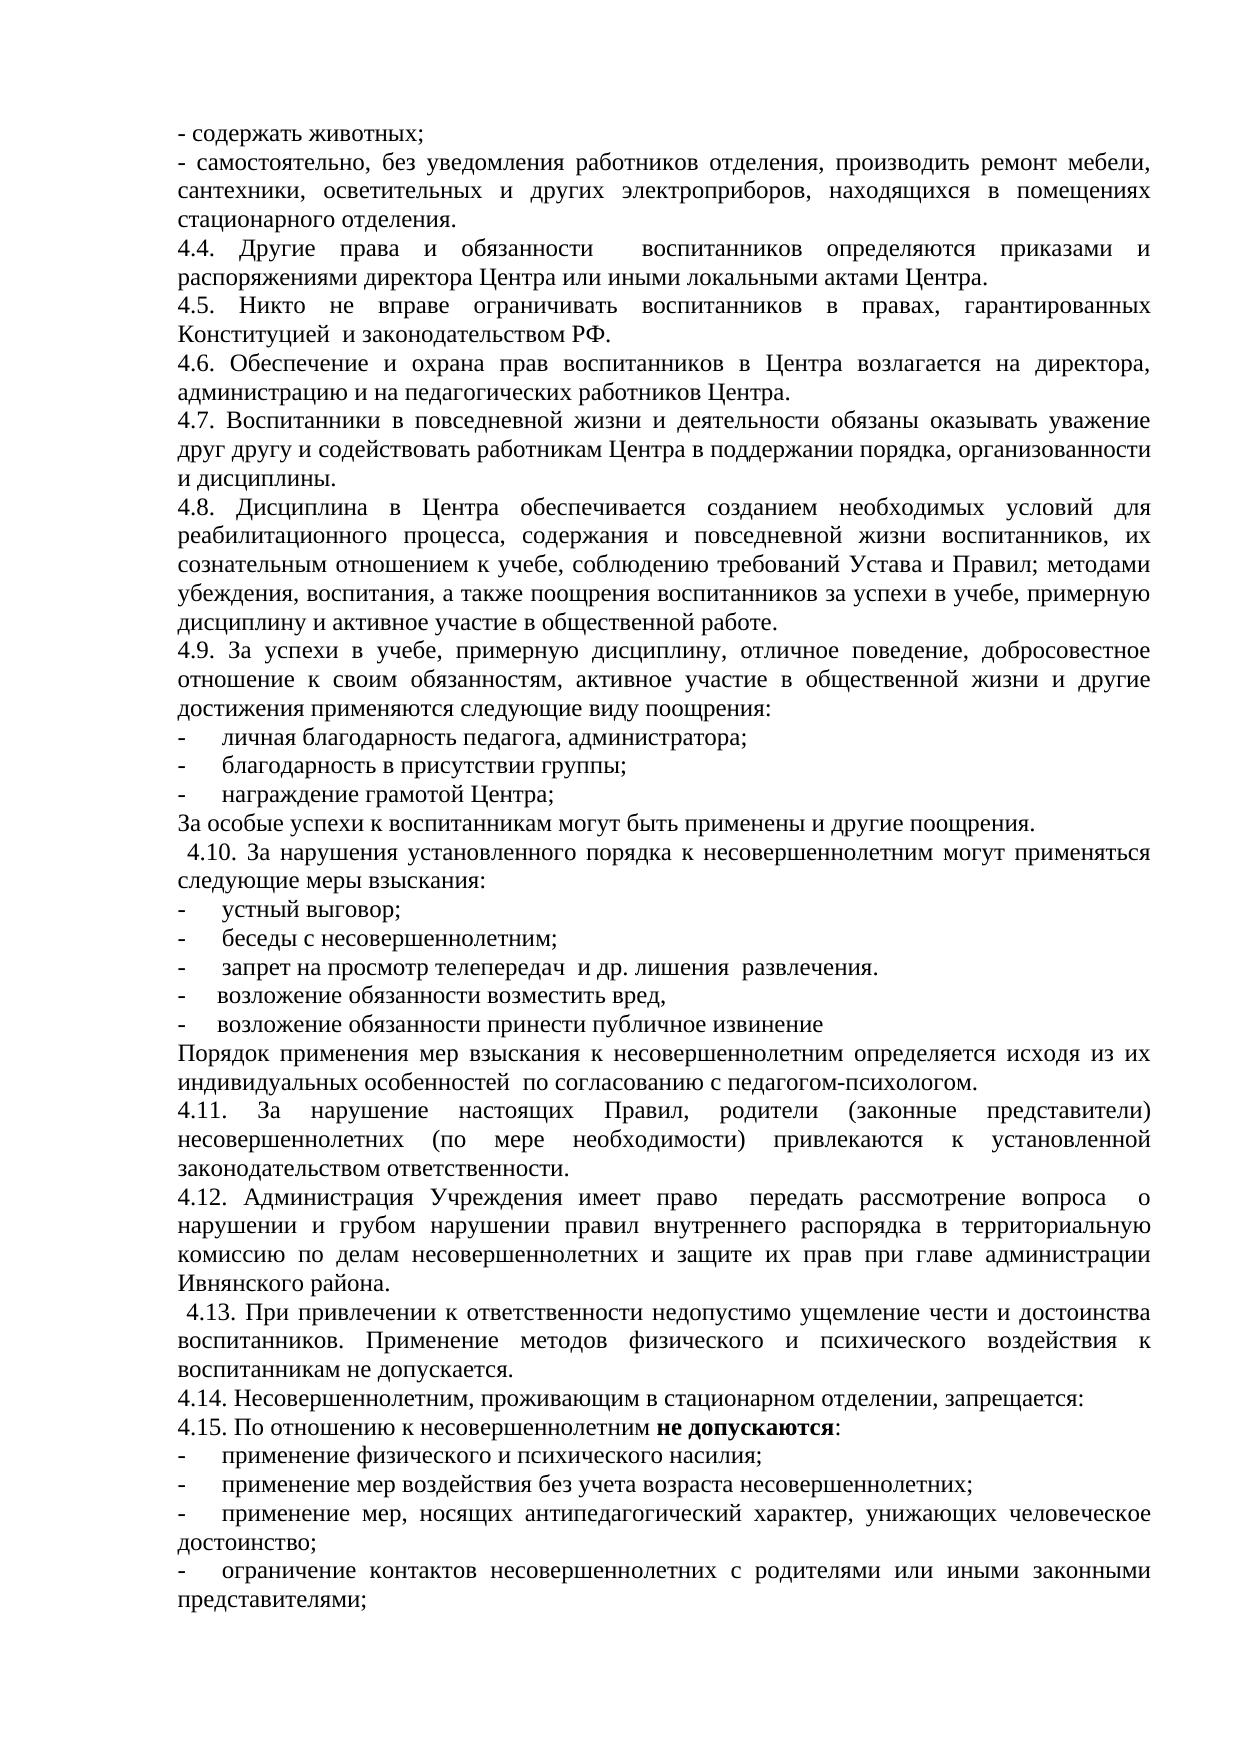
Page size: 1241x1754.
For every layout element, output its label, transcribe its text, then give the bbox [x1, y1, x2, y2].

text - благодарность в присутствии группы; [177, 751, 1152, 779]
text - возложение обязанности возместить вред, [177, 981, 1152, 1009]
text 4.12. Администрация Учреждения имеет право передать рассмотрение вопроса о нарушении и грубом нарушении правил внутреннего распорядка в территориальную комиссию по делам несовершеннолетних и защите их прав при главе администрации Ивнянского района. [177, 1182, 1152, 1297]
text - возложение обязанности принести публичное извинение [177, 1009, 1152, 1038]
text - запрет на просмотр телепередач и др. лишения развлечения. [177, 952, 1152, 981]
text 4.9. За успехи в учебе, примерную дисциплину, отличное поведение, добросовестное отношение к своим обязанностям, активное участие в общественной жизни и другие достижения применяются следующие виду поощрения: [177, 636, 1152, 722]
text 4.7. Воспитанники в повседневной жизни и деятельности обязаны оказывать уважение друг другу и содействовать работникам Центра в поддержании порядка, организованности и дисциплины. [177, 406, 1152, 492]
text За особые успехи к воспитанникам могут быть применены и другие поощрения. [177, 808, 1152, 837]
text - ограничение контактов несовершеннолетних с родителями или иными законными представителями; [177, 1556, 1152, 1613]
text - награждение грамотой Центра; [177, 779, 1152, 808]
text - применение мер воздействия без учета возраста несовершеннолетних; [177, 1469, 1152, 1498]
text - содержать животных; [177, 118, 1152, 147]
text - самостоятельно, без уведомления работников отделения, производить ремонт мебели, сантехники, осветительных и других электроприборов, находящихся в помещениях стационарного отделения. [177, 147, 1152, 233]
text Порядок применения мер взыскания к несовершеннолетним определяется исходя из их индивидуальных особенностей по согласованию с педагогом-психологом. [177, 1038, 1152, 1096]
text - устный выговор; [177, 894, 1152, 923]
text - применение физического и психического насилия; [177, 1441, 1152, 1469]
text - применение мер, носящих антипедагогический характер, унижающих человеческое достоинство; [177, 1498, 1152, 1556]
text 4.10. За нарушения установленного порядка к несовершеннолетним могут применяться следующие меры взыскания: [177, 837, 1152, 894]
text 4.5. Никто не вправе ограничивать воспитанников в правах, гарантированных Конституцией и законодательством РФ. [177, 291, 1152, 348]
text - беседы с несовершеннолетним; [177, 923, 1152, 952]
text 4.4. Другие права и обязанности воспитанников определяются приказами и распоряжениями директора Центра или иными локальными актами Центра. [177, 233, 1152, 291]
text - личная благодарность педагога, администратора; [177, 722, 1152, 751]
text 4.14. Несовершеннолетним, проживающим в стационарном отделении, запрещается: [177, 1383, 1152, 1412]
text 4.11. За нарушение настоящих Правил, родители (законные представители) несовершеннолетних (по мере необходимости) привлекаются к установленной законодательством ответственности. [177, 1096, 1152, 1182]
text 4.6. Обеспечение и охрана прав воспитанников в Центра возлагается на директора, администрацию и на педагогических работников Центра. [177, 348, 1152, 406]
text 4.15. По отношению к несовершеннолетним не допускаются: [177, 1412, 1152, 1441]
text 4.8. Дисциплина в Центра обеспечивается созданием необходимых условий для реабилитационного процесса, содержания и повседневной жизни воспитанников, их сознательным отношением к учебе, соблюдению требований Устава и Правил; методами убеждения, воспитания, а также поощрения воспитанников за успехи в учебе, примерную дисциплину и активное участие в общественной работе. [177, 492, 1152, 636]
text 4.13. При привлечении к ответственности недопустимо ущемление чести и достоинства воспитанников. Применение методов физического и психического воздействия к воспитанникам не допускается. [177, 1297, 1152, 1383]
